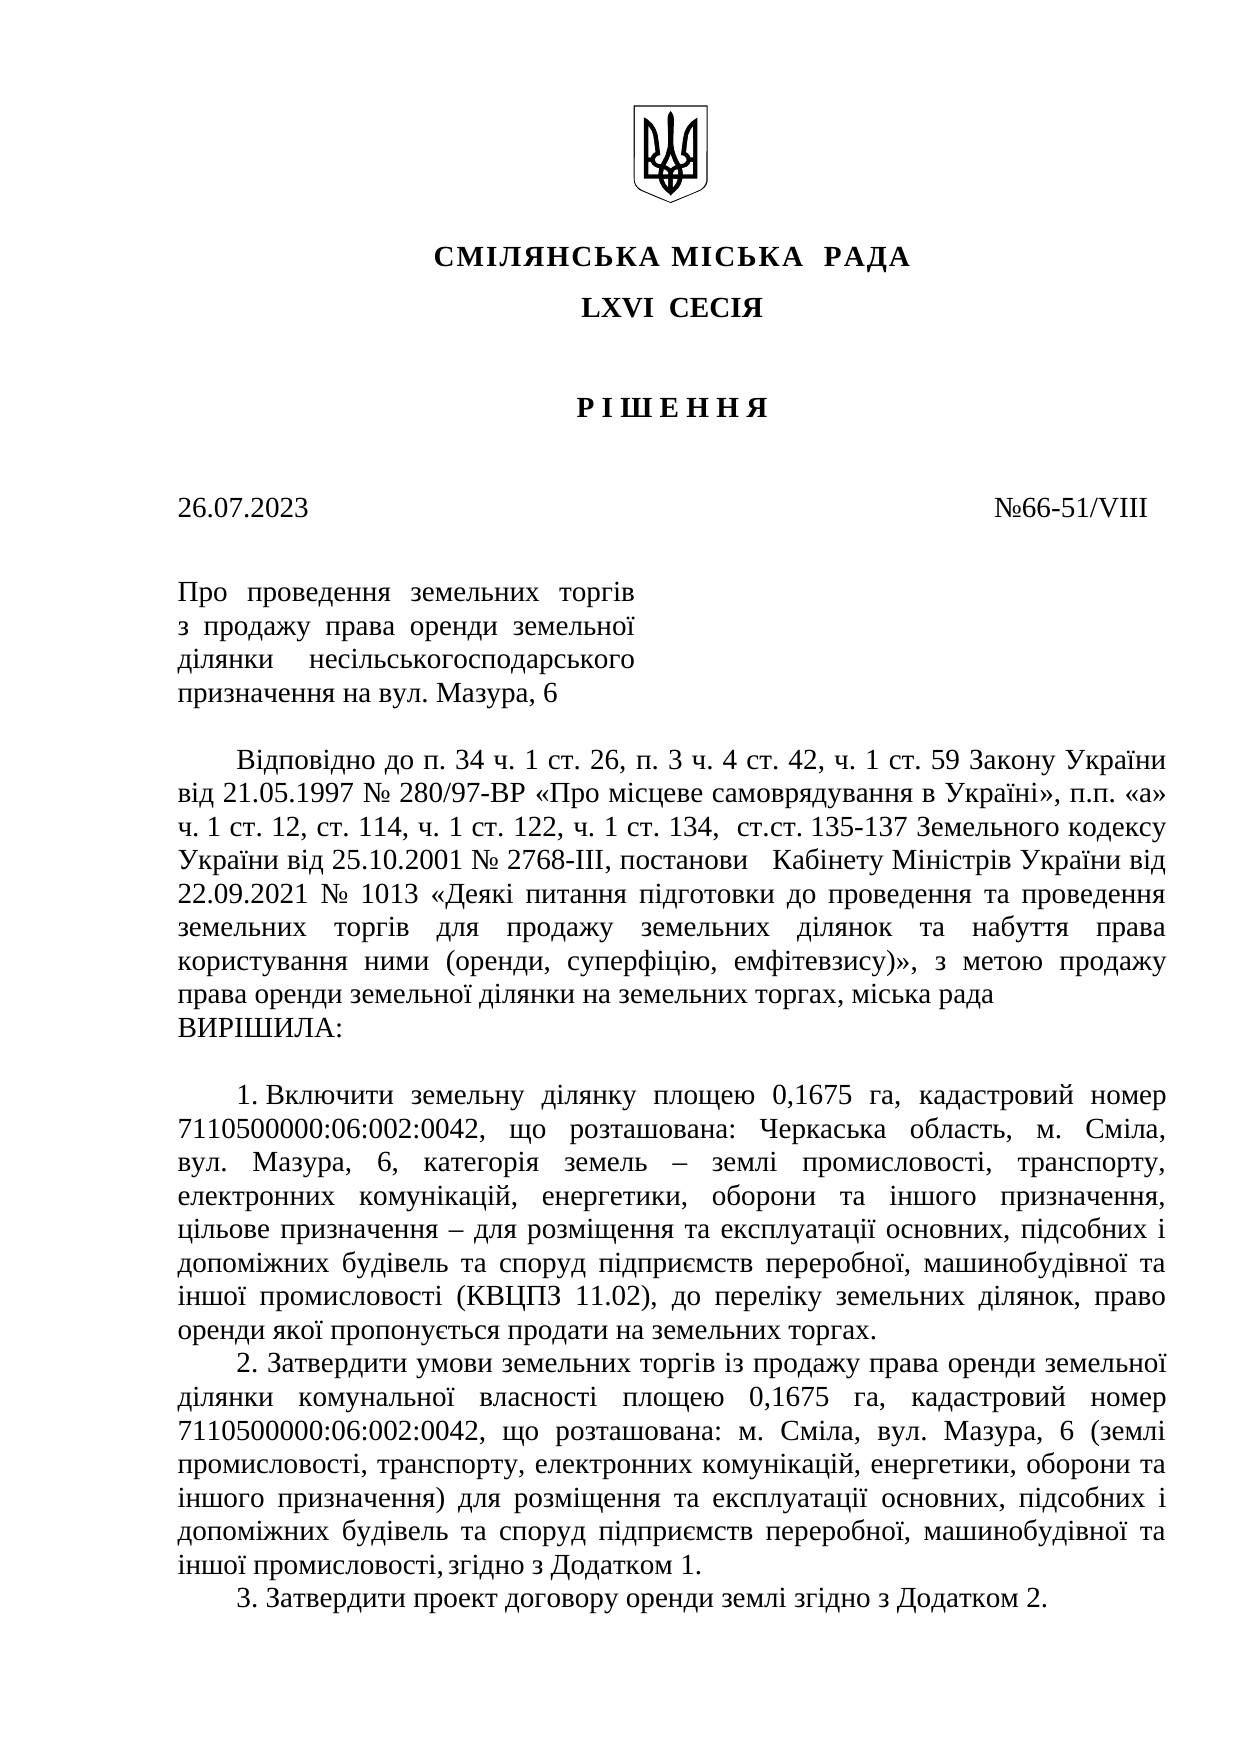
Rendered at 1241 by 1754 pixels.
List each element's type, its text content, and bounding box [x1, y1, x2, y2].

text 3. Затвердити проект договору оренди землі згідно з Додатком 2. [177, 1580, 1167, 1614]
text 2. Затвердити умови земельних торгів із продажу права оренди земельної ділянки комунальної власності площею 0,1675 га, кадастровий номер 7110500000:06:002:0042, що розташована: м. Сміла, вул. Мазура, 6 (землі промисловості, транспорту, електронних комунікацій, енергетики, оборони та іншого призначення) для розміщення та експлуатації основних, підсобних і допоміжних будівель та споруд підприємств переробної, машинобудівної та іншої промисловості, згідно з Додатком 1. [177, 1346, 1167, 1580]
title 26.07.2023 №66-51/VIII [177, 490, 1167, 524]
title Р І Ш Е Н Н Я [177, 390, 1167, 424]
text Відповідно до п. 34 ч. 1 ст. 26, п. 3 ч. 4 ст. 42, ч. 1 ст. 59 Закону України від 21.05.1997 № 280/97-ВР «Про місцеве самоврядування в Україні», п.п. «а» ч. 1 ст. 12, ст. 114, ч. 1 ст. 122, ч. 1 ст. 134, ст.ст. 135-137 Земельного кодексу України від 25.10.2001 № 2768-ІІІ, постанови Кабінету Міністрів України від 22.09.2021 № 1013 «Деякі питання підготовки до проведення та проведення земельних торгів для продажу земельних ділянок та набуття права користування ними (оренди, суперфіцію, емфітевзису)», з метою продажу права оренди земельної ділянки на земельних торгах, міська рада [177, 742, 1167, 1010]
title СМІЛЯНСЬКА МІСЬКА РАДА [177, 239, 1167, 273]
text Про проведення земельних торгів з продажу права оренди земельної ділянки несільськогосподарського призначення на вул. Мазура, 6 [177, 574, 635, 708]
title LXVI СЕСІЯ [177, 290, 1167, 323]
text ВИРІШИЛА: [177, 1010, 1167, 1044]
text 1. Включити земельну ділянку площею 0,1675 га, кадастровий номер 7110500000:06:002:0042, що розташована: Черкаська область, м. Сміла, вул. Мазура, 6, категорія земель – землі промисловості, транспорту, електронних комунікацій, енергетики, оборони та іншого призначення, цільове призначення – для розміщення та експлуатації основних, підсобних і допоміжних будівель та споруд підприємств переробної, машинобудівної та іншої промисловості (КВЦПЗ 11.02), до переліку земельних ділянок, право оренди якої пропонується продати на земельних торгах. [177, 1077, 1167, 1346]
